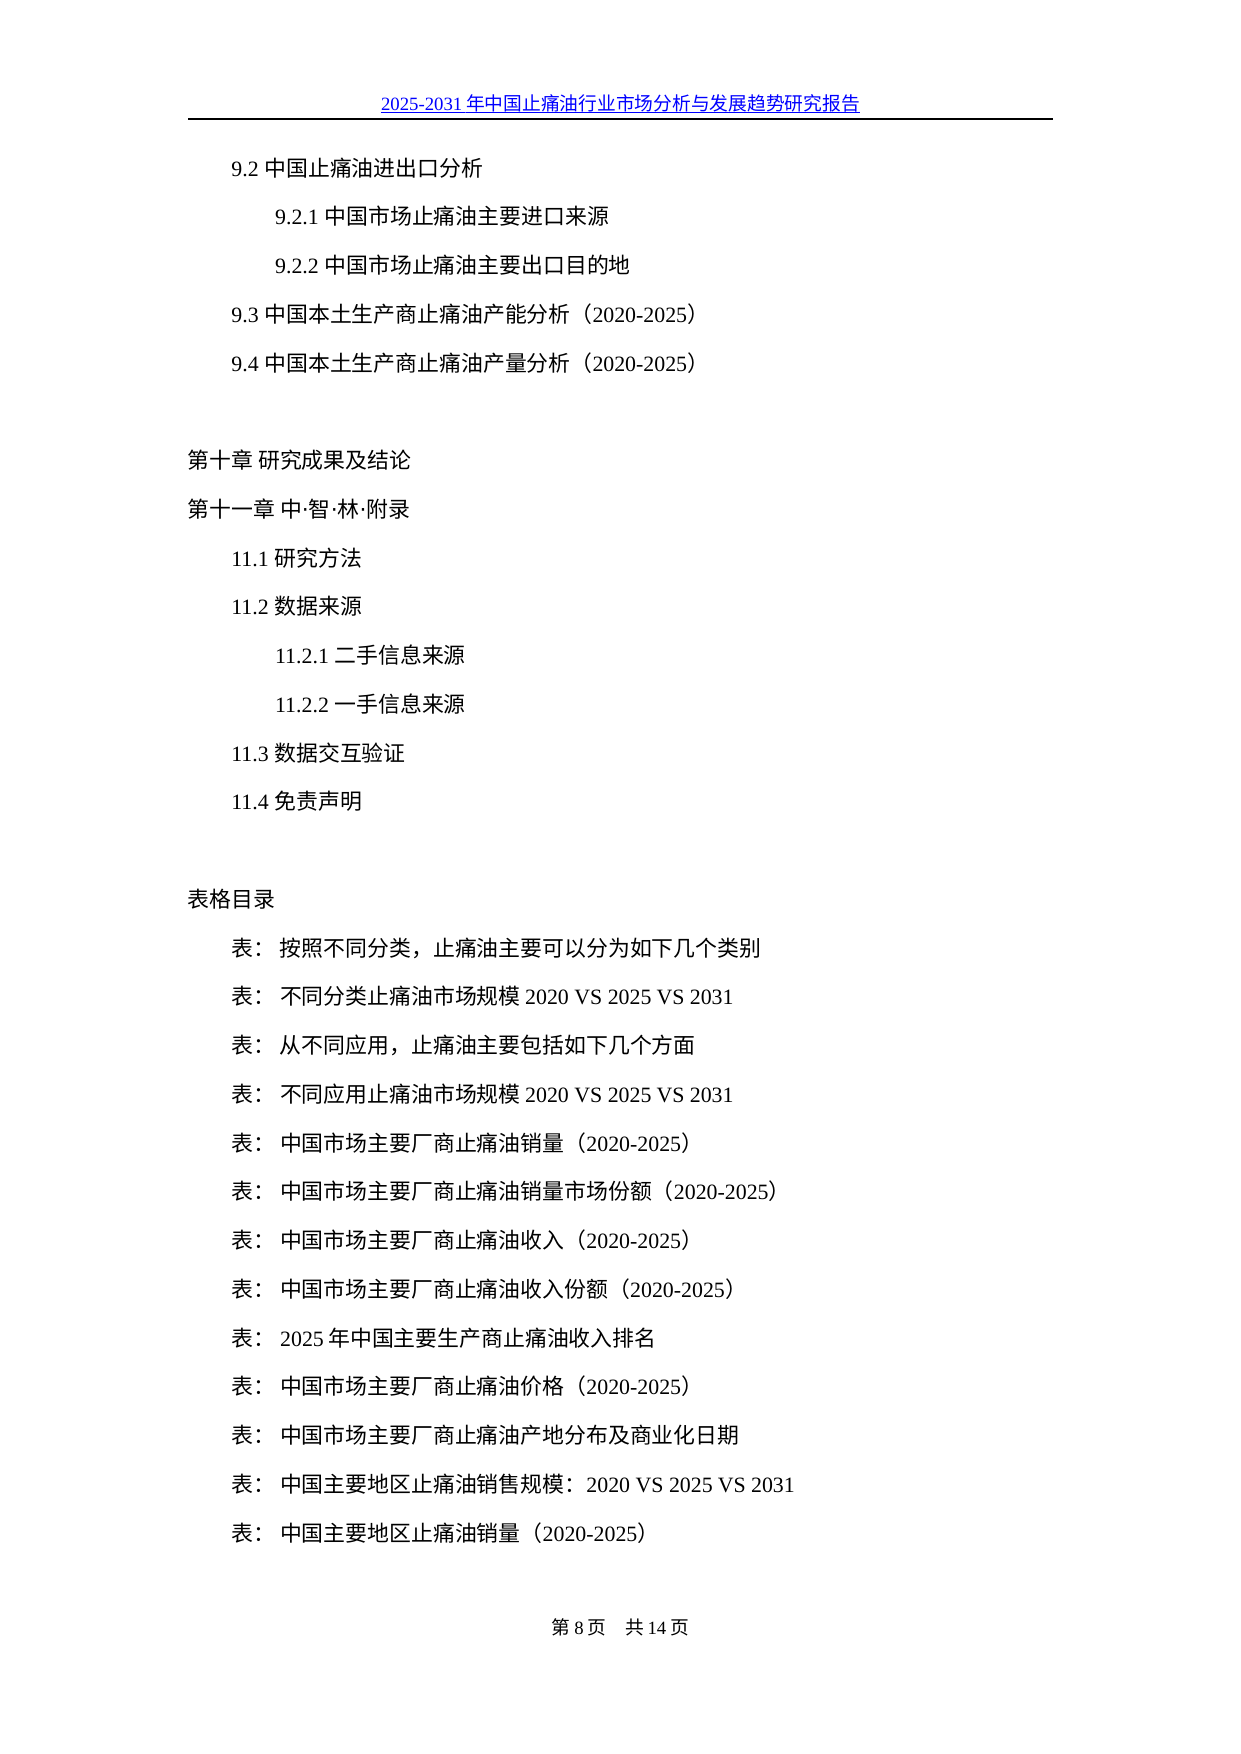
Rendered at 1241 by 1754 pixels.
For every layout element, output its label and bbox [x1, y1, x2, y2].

text [187, 150, 1053, 1548]
